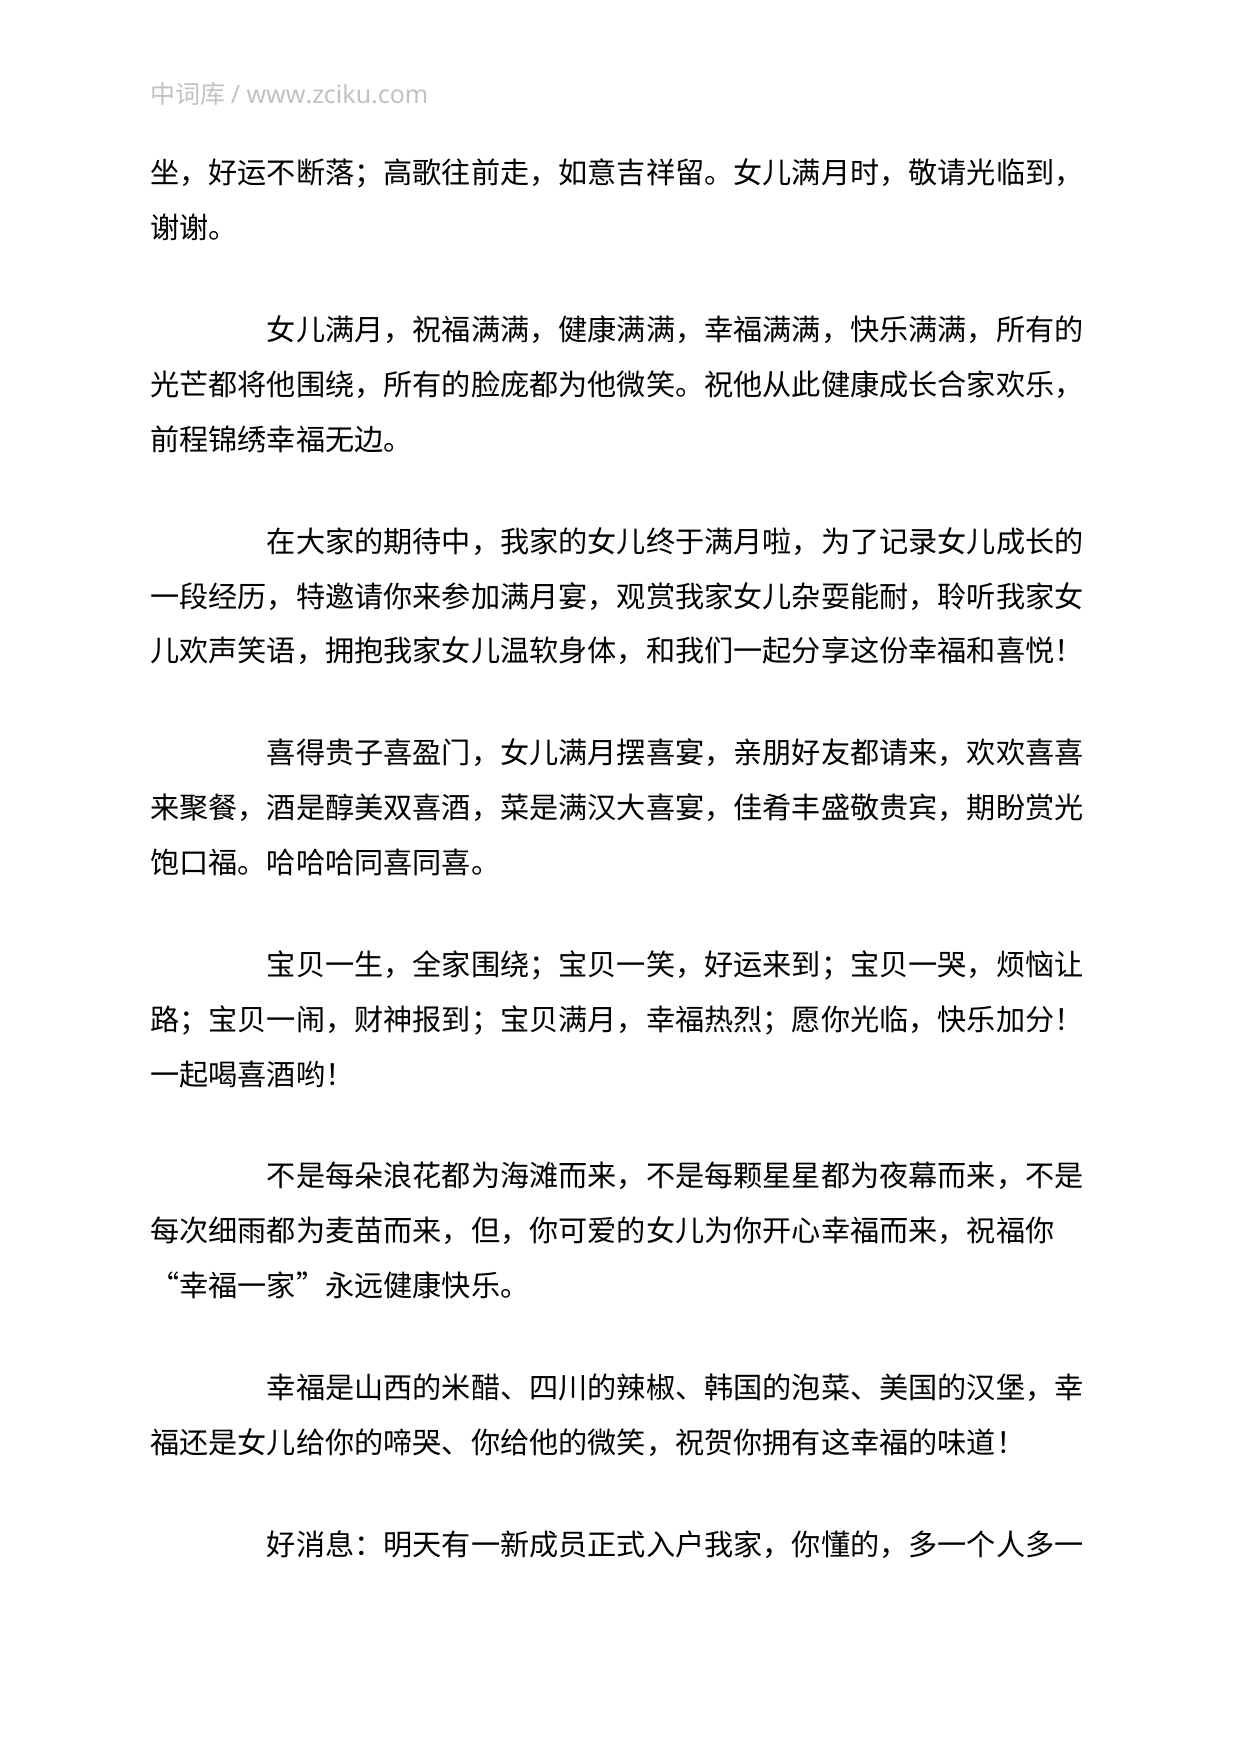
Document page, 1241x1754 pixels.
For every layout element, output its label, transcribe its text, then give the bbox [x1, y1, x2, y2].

text 女儿满月，祝福满满，健康满满，幸福满满，快乐满满，所有的光芒都将他围绕，所有的脸庞都为他微笑。祝他从此健康成长合家欢乐，前程锦绣幸福无边。 [150, 307, 1090, 459]
text 在大家的期待中，我家的女儿终于满月啦，为了记录女儿成长的一段经历，特邀请你来参加满月宴，观赏我家女儿杂耍能耐，聆听我家女儿欢声笑语，拥抱我家女儿温软身体，和我们一起分享这份幸福和喜悦！ [150, 518, 1090, 670]
text 不是每朵浪花都为海滩而来，不是每颗星星都为夜幕而来，不是每次细雨都为麦苗而来，但，你可爱的女儿为你开心幸福而来，祝福你“幸福一家”永远健康快乐。 [150, 1153, 1090, 1305]
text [150, 1521, 1090, 1563]
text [150, 150, 1090, 247]
text 宝贝一生，全家围绕；宝贝一笑，好运来到；宝贝一哭，烦恼让路；宝贝一闹，财神报到；宝贝满月，幸福热烈；愿你光临，快乐加分！一起喝喜酒哟！ [150, 941, 1090, 1093]
text 幸福是山西的米醋、四川的辣椒、韩国的泡菜、美国的汉堡，幸福还是女儿给你的啼哭、你给他的微笑，祝贺你拥有这幸福的味道！ [150, 1364, 1090, 1462]
text 喜得贵子喜盈门，女儿满月摆喜宴，亲朋好友都请来，欢欢喜喜来聚餐，酒是醇美双喜酒，菜是满汉大喜宴，佳肴丰盛敬贵宾，期盼赏光饱口福。哈哈哈同喜同喜。 [150, 730, 1090, 882]
